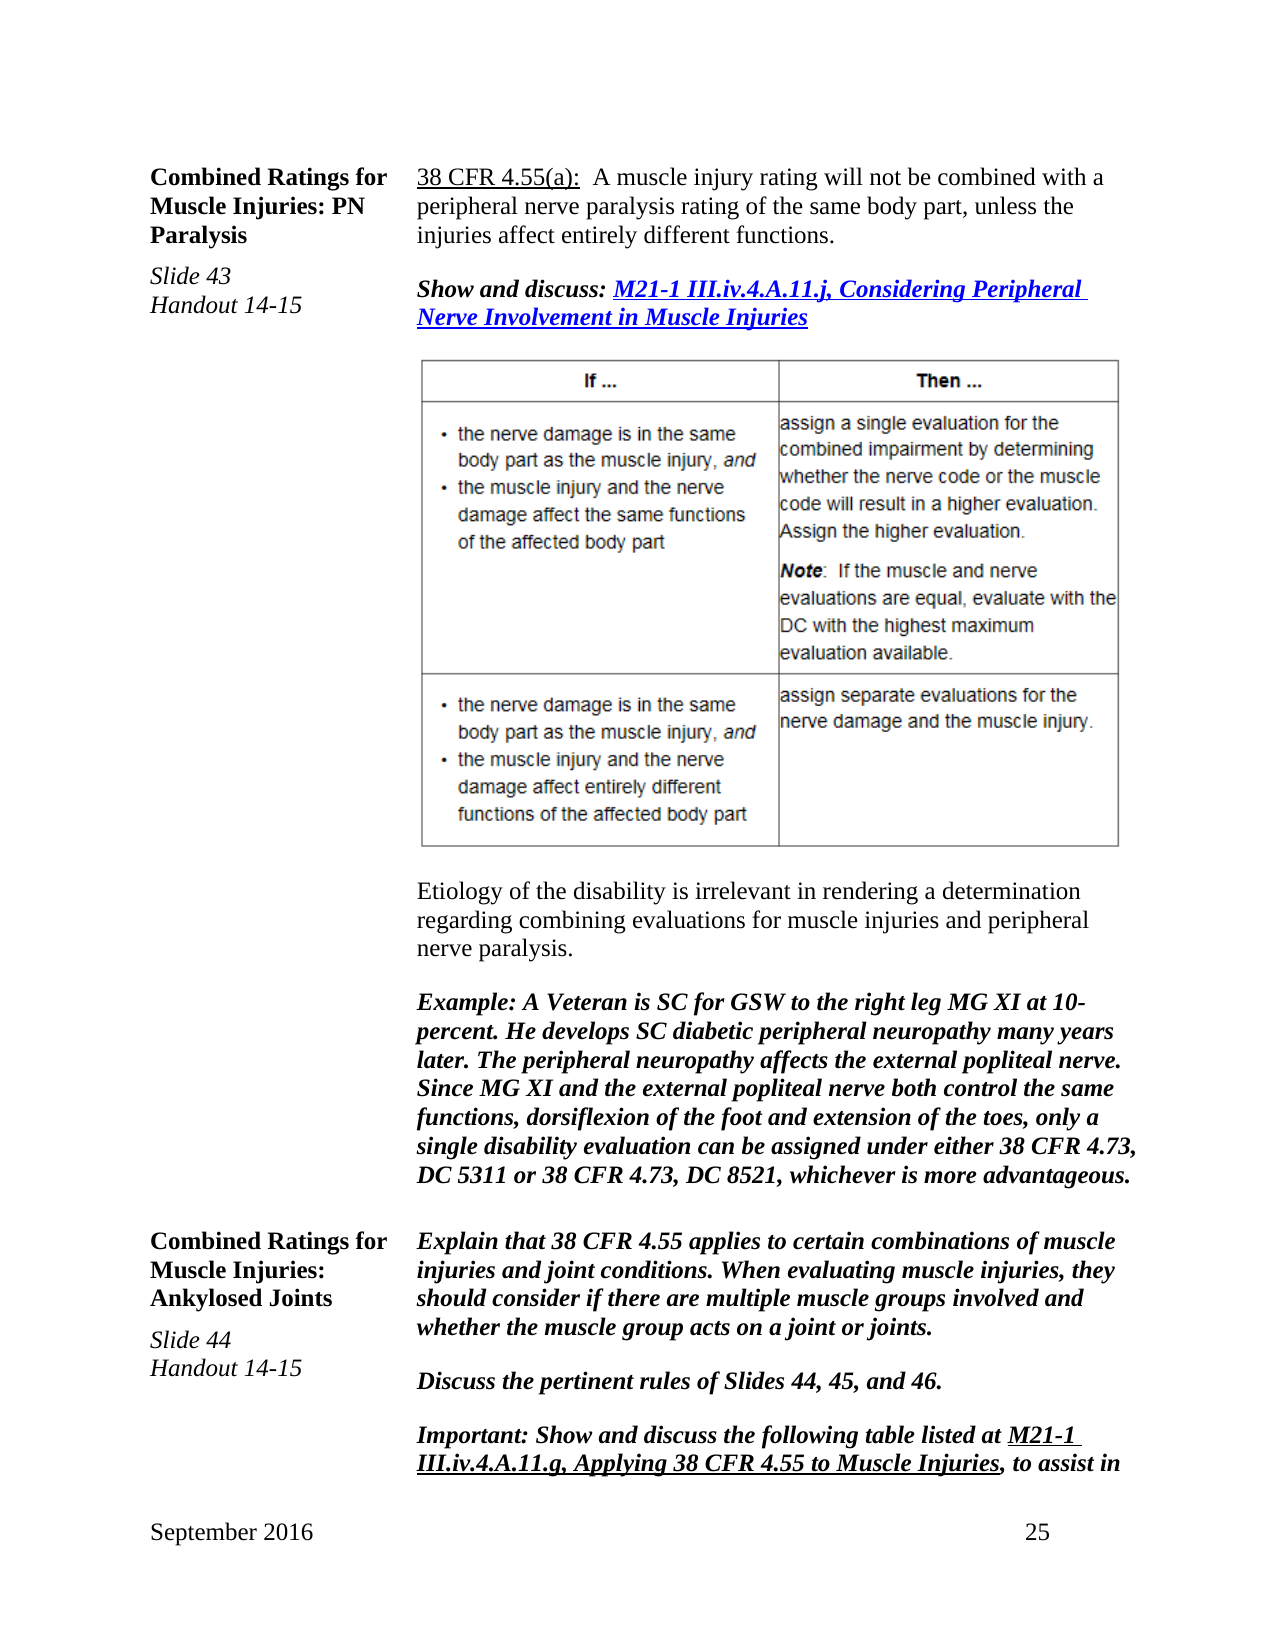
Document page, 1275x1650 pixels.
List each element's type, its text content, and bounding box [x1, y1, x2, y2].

picture [416, 356, 1126, 851]
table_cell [405, 1214, 1156, 1477]
table_cell 38 CFR 4.55(a): A muscle injury rating will not be combined with a peripheral nerve paralysis rating of the same body part, unless the injuries affect entirely different functions. Show and discuss: M21-1 III.iv.4.A.11.j, Considering Peripheral Nerve Involvement in Muscle Injuries Etiology of the disability is irrelevant in rendering a determination regarding combining evaluations for muscle injuries and peripheral nerve paralysis. Example: A Veteran is SC for GSW to the right leg MG XI at 10-percent. He develops SC diabetic peripheral neuropathy many years later. The peripheral neuropathy affects the external popliteal nerve. Since MG XI and the external popliteal nerve both control the same functions, dorsiflexion of the foot and extension of the toes, only a single disability evaluation can be assigned under either 38 CFR 4.73, DC 5311 or 38 CFR 4.73, DC 8521, whichever is more advantageous. [405, 150, 1156, 1213]
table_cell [138, 1214, 404, 1477]
table_cell Combined Ratings for Muscle Injuries: PN Paralysis Slide 43 Handout 14-15 [138, 150, 404, 1213]
